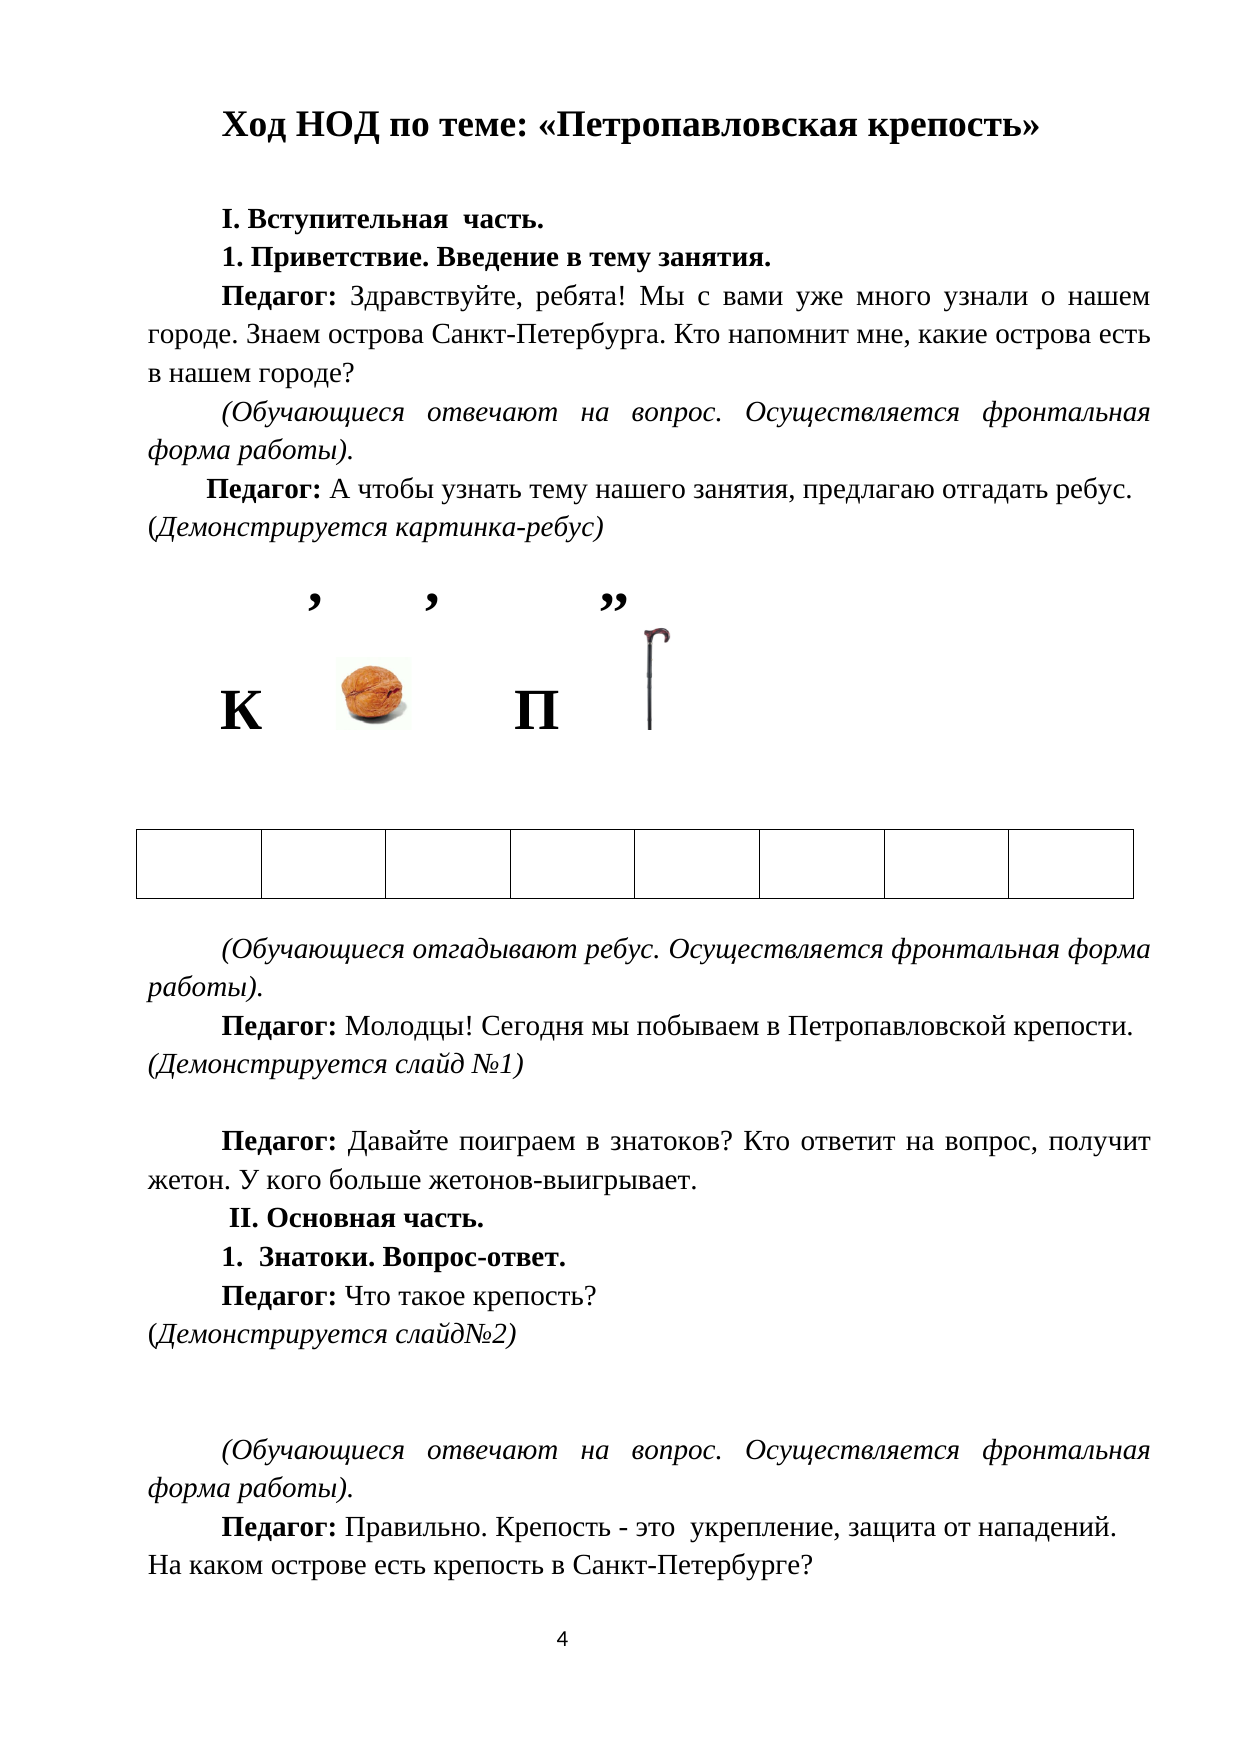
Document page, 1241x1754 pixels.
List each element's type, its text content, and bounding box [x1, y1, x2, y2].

table_header [1009, 830, 1133, 897]
table_header [386, 830, 510, 897]
text Педагог: Давайте поиграем в знатоков? Кто ответит на вопрос, получит жетон. У кого больше жетонов-выигрывает. [148, 1123, 1152, 1196]
text (Демонстрируется слайд №1) [148, 1046, 1152, 1080]
text Педагог: А чтобы узнать тему нашего занятия, предлагаю отгадать ребус. [148, 471, 1152, 504]
table_header [760, 830, 884, 897]
text К П [148, 625, 1152, 742]
table_header [885, 830, 1008, 897]
text , , ,, [148, 548, 1152, 615]
text Педагог: Правильно. Крепость - это укрепление, защита от нападений. [148, 1509, 1152, 1542]
table_header [635, 830, 759, 897]
table_header [511, 830, 634, 897]
text (Демонстрируется слайд№2) [148, 1316, 1152, 1350]
text Педагог: Молодцы! Сегодня мы побываем в Петропавловской крепости. [148, 1008, 1152, 1041]
text 1. Приветствие. Введение в тему занятия. [148, 239, 1152, 273]
table_header [262, 830, 385, 897]
text I. Вступительная часть. [148, 201, 1152, 234]
text (Обучающиеся отгадывают ребус. Осуществляется фронтальная форма работы). [148, 931, 1152, 1003]
text (Демонстрируется картинка-ребус) [148, 509, 1152, 543]
list Знатоки. Вопрос-ответ. [221, 1239, 1152, 1273]
picture [603, 625, 708, 730]
text II. Основная часть. [148, 1201, 1152, 1234]
text Ход НОД по теме: «Петропавловская крепость» [148, 102, 1152, 145]
text Педагог: Здравствуйте, ребята! Мы с вами уже много узнали о нашем городе. Знаем острова Санкт-Петербурга. Кто напомнит мне, какие острова есть в нашем городе? [148, 278, 1152, 389]
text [148, 1432, 1152, 1504]
text Педагог: Что такое крепость? [148, 1278, 1152, 1311]
picture [335, 657, 412, 730]
text (Обучающиеся отвечают на вопрос. Осуществляется фронтальная форма работы). [148, 394, 1152, 466]
text На каком острове есть крепость в Санкт-Петербурге? [148, 1547, 1152, 1581]
table_header [137, 830, 261, 897]
